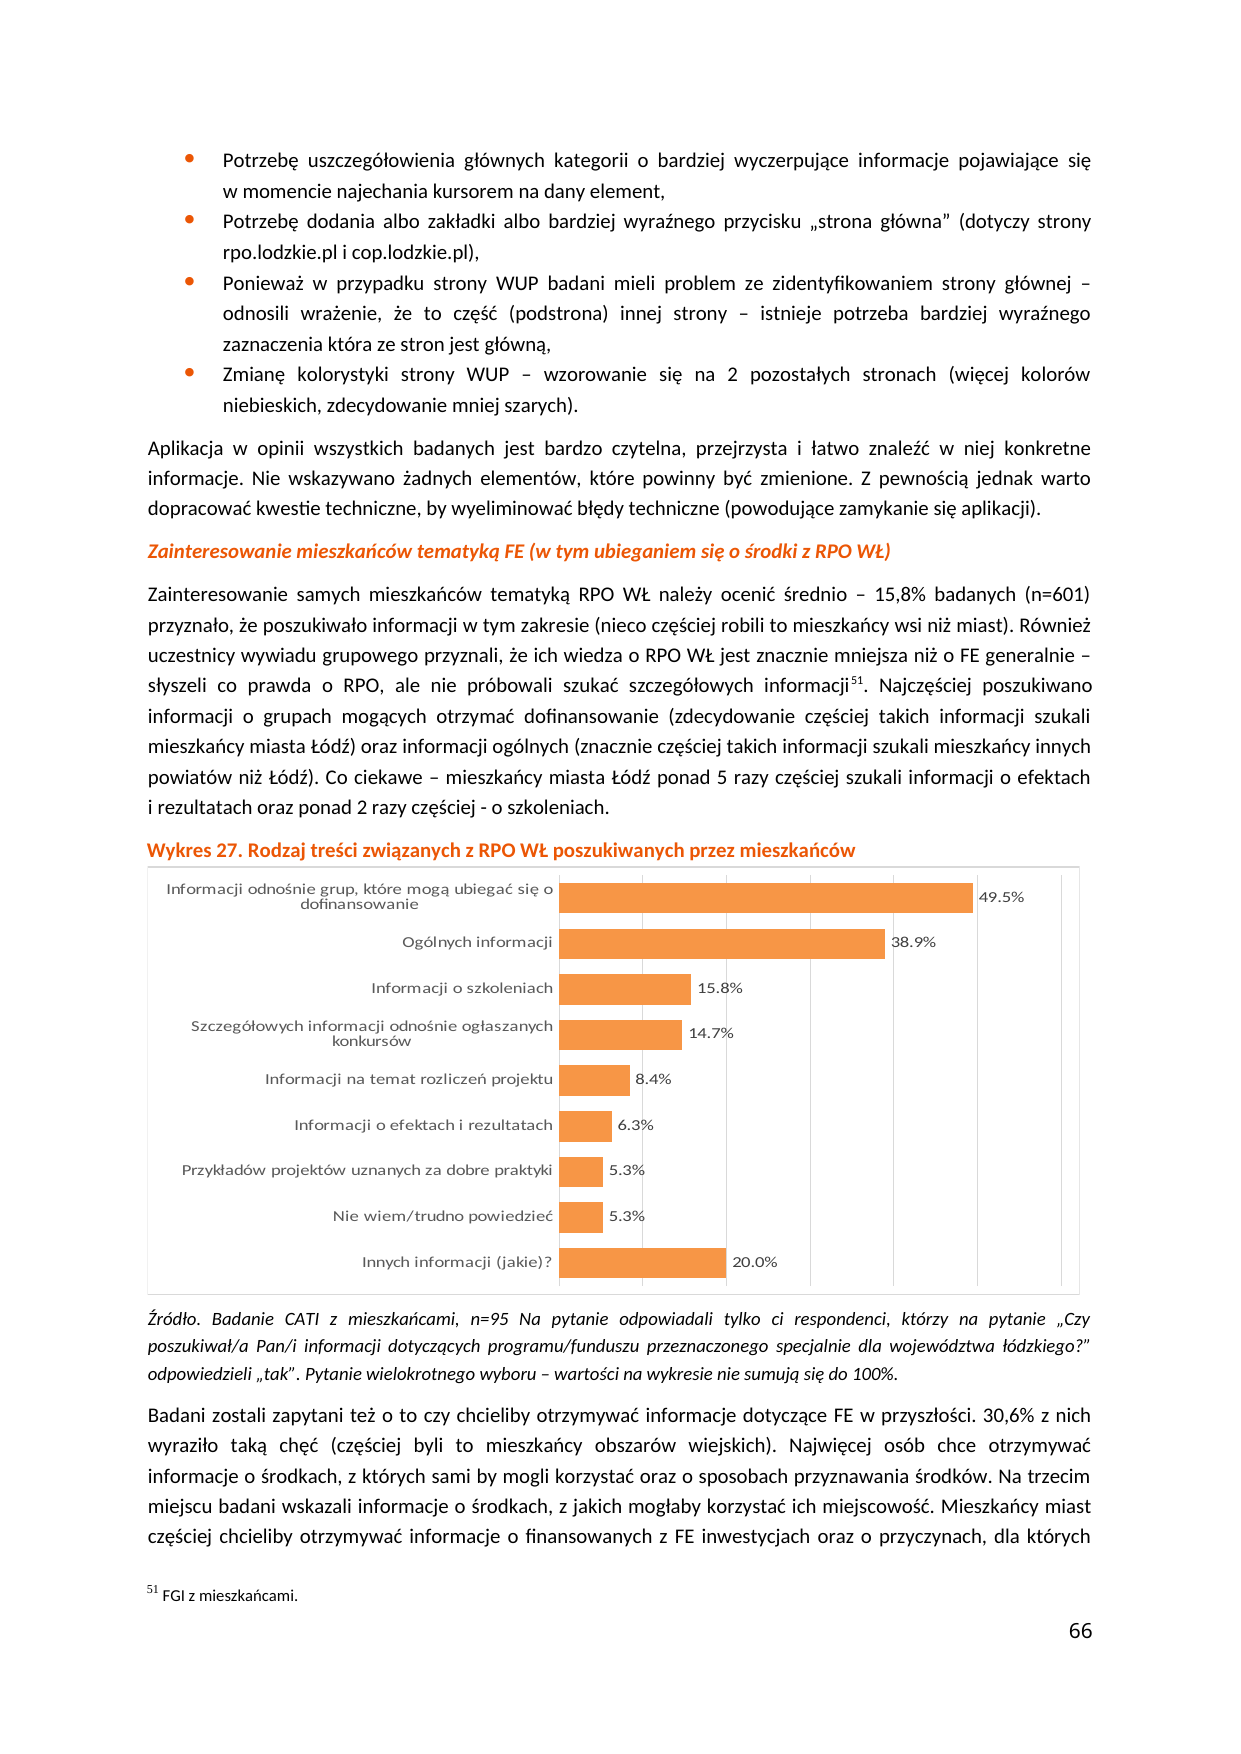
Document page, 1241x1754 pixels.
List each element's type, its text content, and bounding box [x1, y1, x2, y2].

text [148, 1402, 1092, 1549]
list Zmianę kolorystyki strony WUP – wzorowanie się na 2 pozostałych stronach (więcej kolorów niebieskich, zdecydowanie mniej szarych). [185, 361, 1092, 417]
list Potrzebę uszczegółowienia głównych kategorii o bardziej wyczerpujące informacje pojawiające się w momencie najechania kursorem na dany element, [185, 148, 1092, 204]
text Zainteresowanie mieszkańców tematyką FE (w tym ubieganiem się o środki z RPO WŁ) [148, 538, 1092, 564]
text Źródło. Badanie CATI z mieszkańcami, n=95 Na pytanie odpowiadali tylko ci respondenci, którzy na pytanie „Czy poszukiwał/a Pan/i informacji dotyczących programu/funduszu przeznaczonego specjalnie dla województwa łódzkiego?” odpowiedzieli „tak”. Pytanie wielokrotnego wyboru – wartości na wykresie nie sumują się do 100%. [148, 1307, 1092, 1385]
list Ponieważ w przypadku strony WUP badani mieli problem ze zidentyfikowaniem strony głównej – odnosili wrażenie, że to część (podstrona) innej strony – istnieje potrzeba bardziej wyraźnego zaznaczenia która ze stron jest główną, [185, 270, 1092, 356]
text Aplikacja w opinii wszystkich badanych jest bardzo czytelna, przejrzysta i łatwo znaleźć w niej konkretne informacje. Nie wskazywano żadnych elementów, które powinny być zmienione. Z pewnością jednak warto dopracować kwestie techniczne, by wyeliminować błędy techniczne (powodujące zamykanie się aplikacji). [148, 435, 1092, 521]
list Potrzebę dodania albo zakładki albo bardziej wyraźnego przycisku „strona główna” (dotyczy strony rpo.lodzkie.pl i cop.lodzkie.pl), [185, 209, 1092, 265]
text Zainteresowanie samych mieszkańców tematyką RPO WŁ należy ocenić średnio – 15,8% badanych (n=601) przyznało, że poszukiwało informacji w tym zakresie (nieco częściej robili to mieszkańcy wsi niż miast). Również uczestnicy wywiadu grupowego przyznali, że ich wiedza o RPO WŁ jest znacznie mniejsza niż o FE generalnie – słyszeli co prawda o RPO, ale nie próbowali szukać szczegółowych informacji. Najczęściej poszukiwano informacji o grupach mogących otrzymać dofinansowanie (zdecydowanie częściej takich informacji szukali mieszkańcy miasta Łódź) oraz informacji ogólnych (znacznie częściej takich informacji szukali mieszkańcy innych powiatów niż Łódź). Co ciekawe – mieszkańcy miasta Łódź ponad 5 razy częściej szukali informacji o efektach i rezultatach oraz ponad 2 razy częściej - o szkoleniach. [148, 581, 1092, 820]
